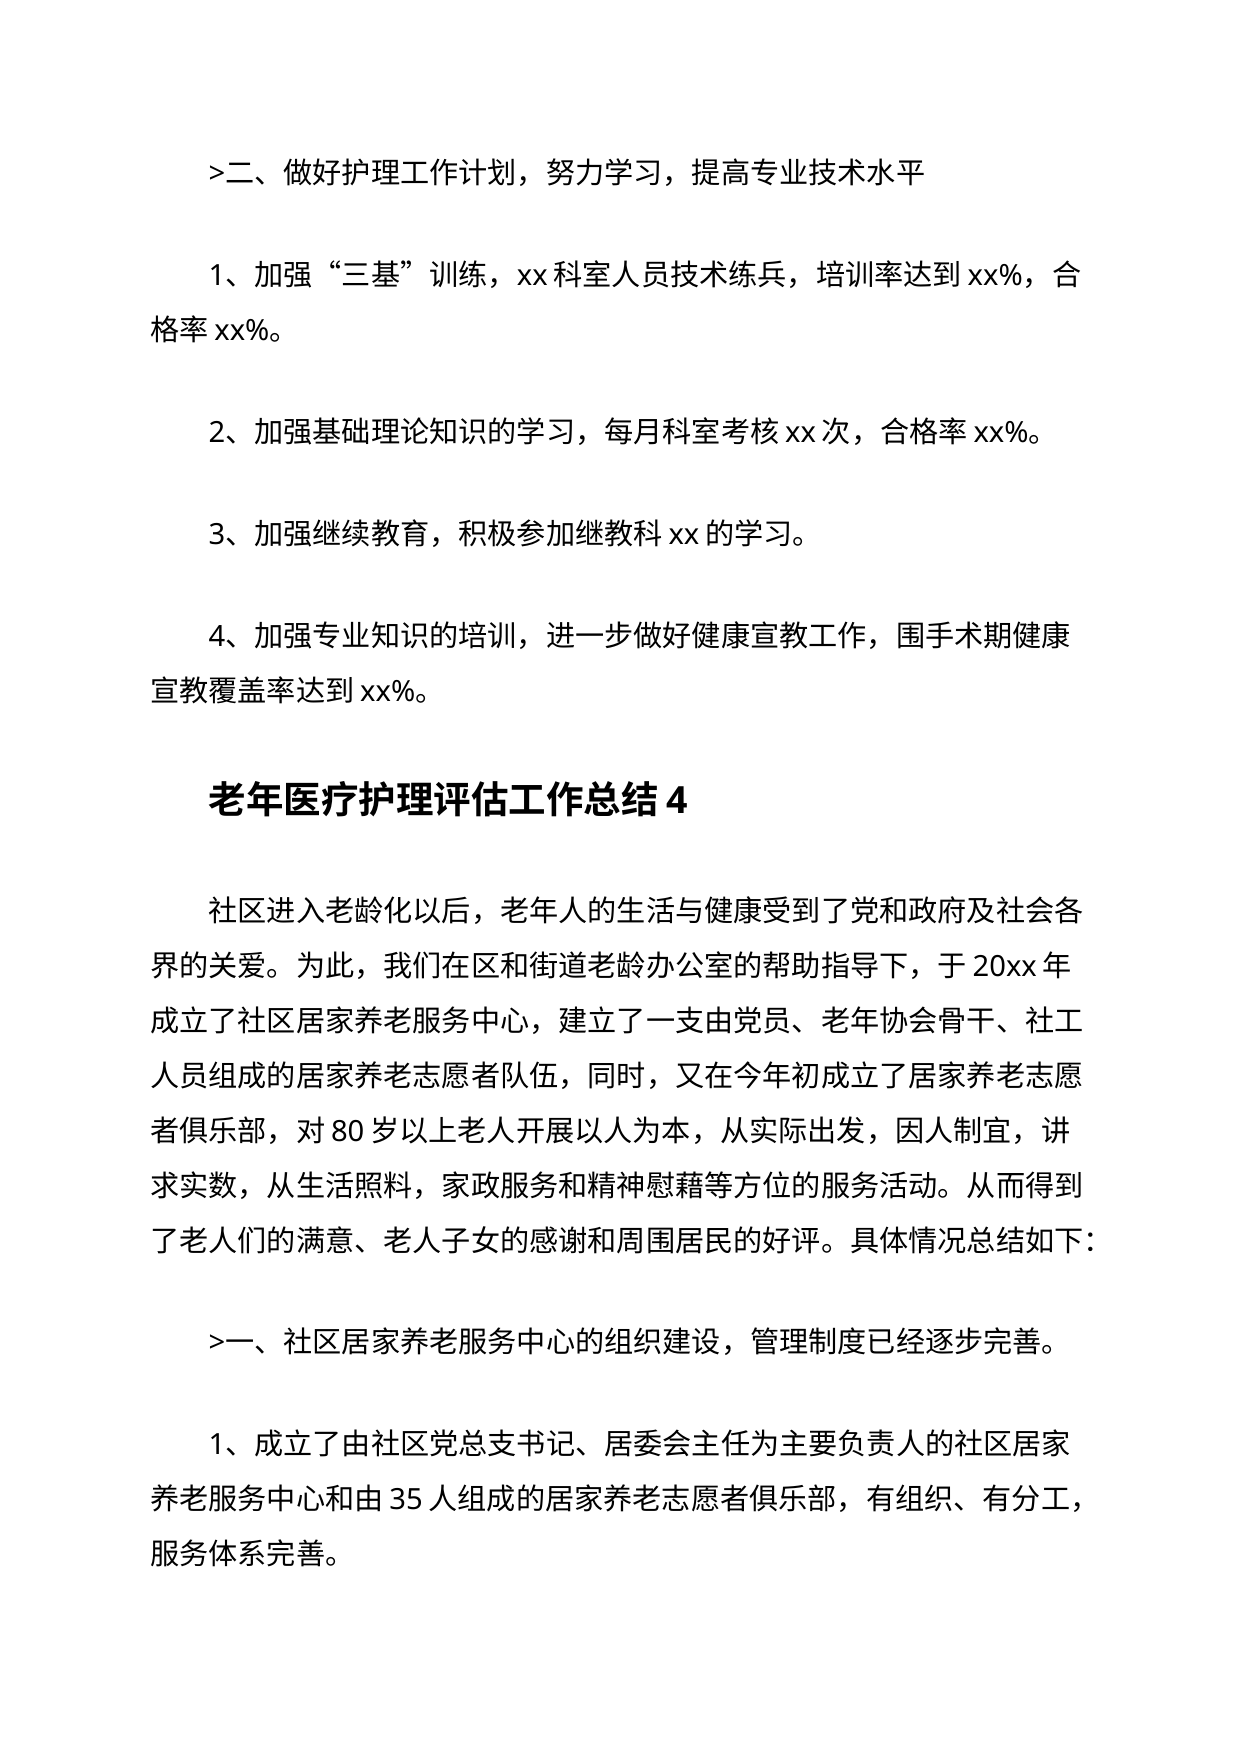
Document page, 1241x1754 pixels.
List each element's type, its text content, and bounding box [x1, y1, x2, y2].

text 社区进入老龄化以后，老年人的生活与健康受到了党和政府及社会各界的关爱。为此，我们在区和街道老龄办公室的帮助指导下，于20xx年成立了社区居家养老服务中心，建立了一支由党员、老年协会骨干、社工人员组成的居家养老志愿者队伍，同时，又在今年初成立了居家养老志愿者俱乐部，对80岁以上老人开展以人为本，从实际出发，因人制宜，讲求实数，从生活照料，家政服务和精神慰藉等方位的服务活动。从而得到了老人们的满意、老人子女的感谢和周围居民的好评。具体情况总结如下： [150, 887, 1090, 1259]
text 4、加强专业知识的培训，进一步做好健康宣教工作，围手术期健康宣教覆盖率达到xx%。 [150, 613, 1090, 710]
text 1、加强“三基”训练，xx科室人员技术练兵，培训率达到xx%，合格率xx%。 [150, 252, 1090, 349]
text >二、做好护理工作计划，努力学习，提高专业技术水平 [150, 150, 1090, 192]
text 老年医疗护理评估工作总结4 [150, 770, 1090, 824]
text >一、社区居家养老服务中心的组织建设，管理制度已经逐步完善。 [150, 1319, 1090, 1361]
text 2、加强基础理论知识的学习，每月科室考核xx次，合格率xx%。 [150, 409, 1090, 451]
text 1、成立了由社区党总支书记、居委会主任为主要负责人的社区居家养老服务中心和由35人组成的居家养老志愿者俱乐部，有组织、有分工，服务体系完善。 [150, 1421, 1090, 1573]
text 3、加强继续教育，积极参加继教科xx的学习。 [150, 511, 1090, 553]
